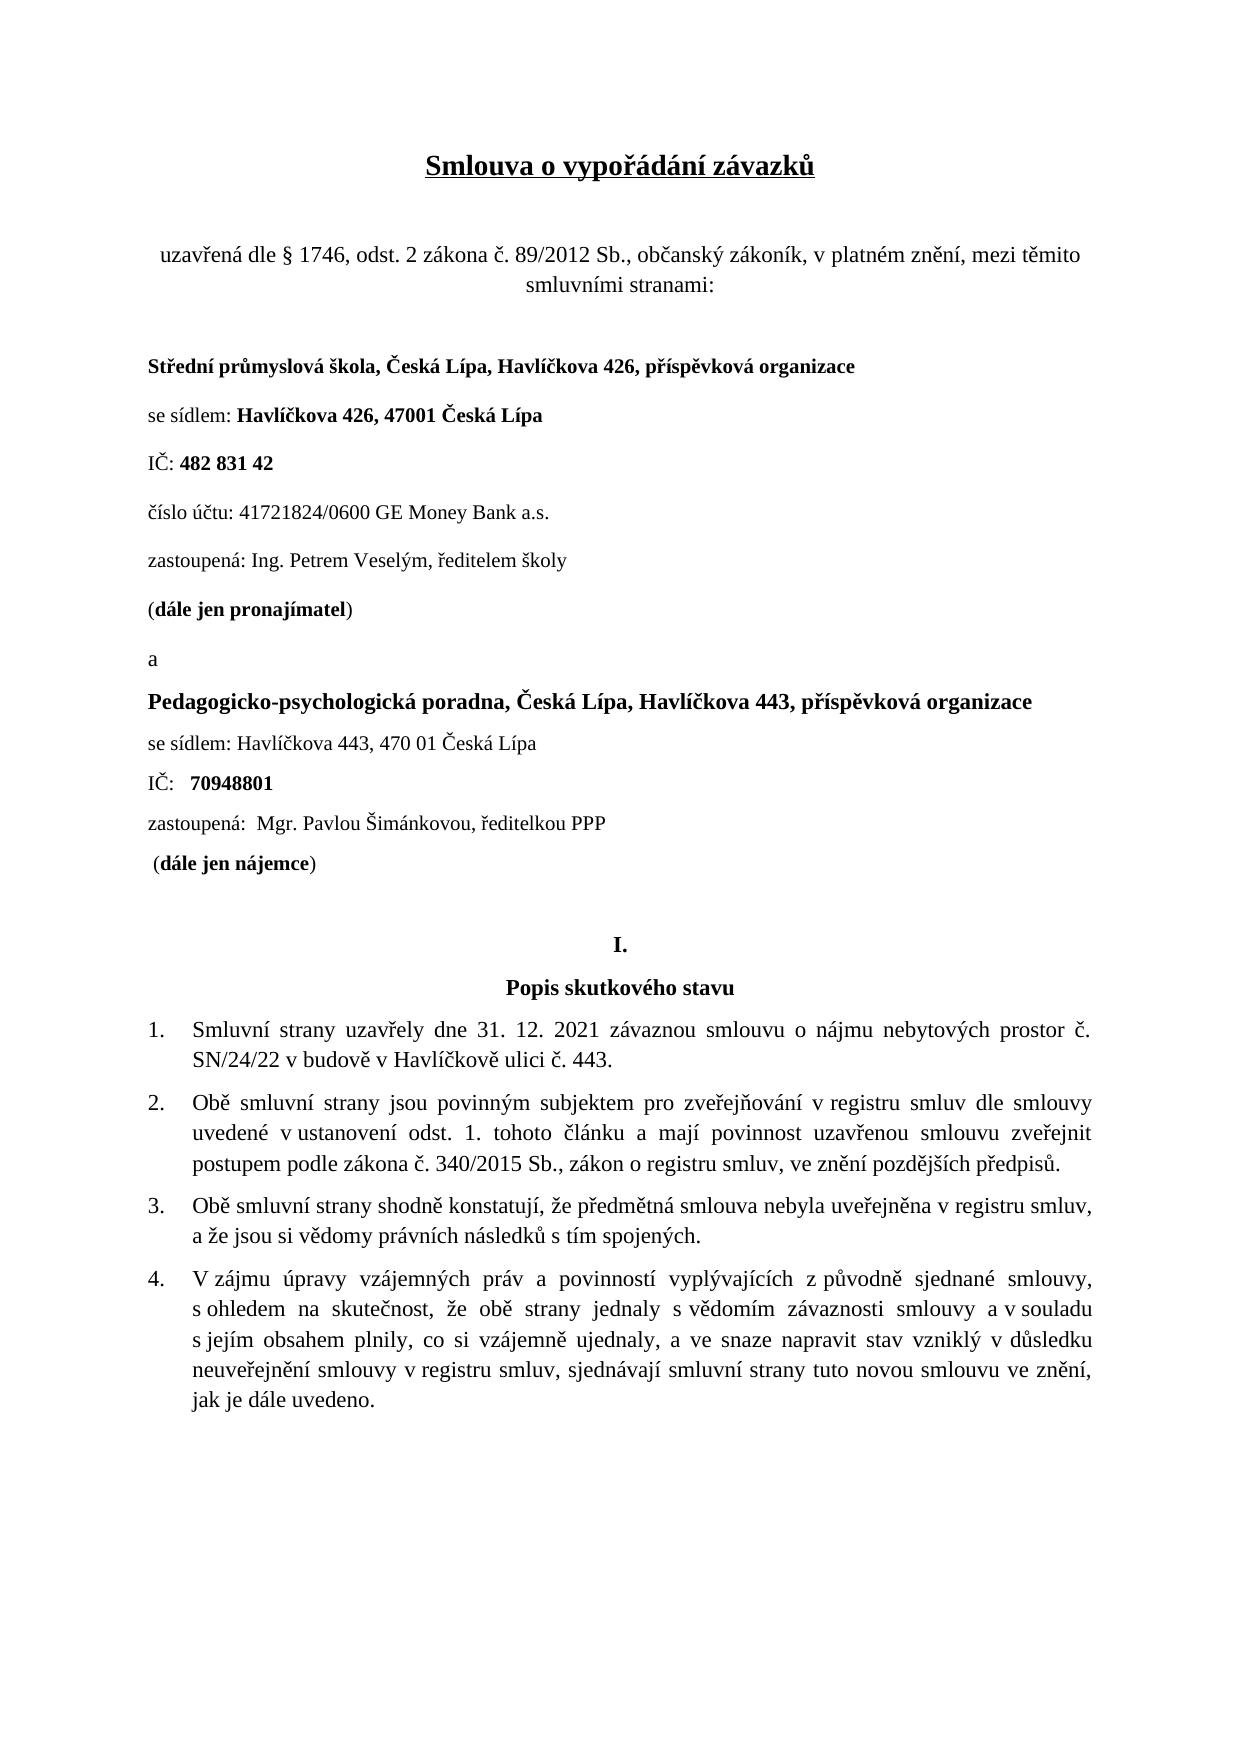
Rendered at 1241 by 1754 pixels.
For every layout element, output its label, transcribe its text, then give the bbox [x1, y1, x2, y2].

text se sídlem: Havlíčkova 426, 47001 Česká Lípa [148, 403, 1093, 427]
list Smluvní strany uzavřely dne 31. 12. 2021 závaznou smlouvu o nájmu nebytových prostor č. SN/24/22 v budově v Havlíčkově ulici č. 443. [148, 1016, 1093, 1073]
list Pedagogicko-psychologická poradna, Česká Lípa, Havlíčkova 443, příspěvková organizace [148, 688, 1093, 714]
title Smlouva o vypořádání závazků [148, 148, 1093, 181]
list (dále jen nájemce) [148, 851, 1093, 875]
text zastoupená: Ing. Petrem Veselým, ředitelem školy [148, 548, 1093, 572]
list Obě smluvní strany shodně konstatují, že předmětná smlouva nebyla uveřejněna v registru smluv, a že jsou si vědomy právních následků s tím spojených. [148, 1192, 1093, 1249]
list Obě smluvní strany jsou povinným subjektem pro zveřejňování v registru smluv dle smlouvy uvedené v ustanovení odst. 1. tohoto článku a mají povinnost uzavřenou smlouvu zveřejnit postupem podle zákona č. 340/2015 Sb., zákon o registru smluv, ve znění pozdějších předpisů. [148, 1089, 1093, 1176]
list se sídlem: Havlíčkova 443, 470 01 Česká Lípa [148, 730, 1093, 754]
text uzavřená dle § 1746, odst. 2 zákona č. 89/2012 Sb., občanský zákoník, v platném znění, mezi těmito smluvními stranami: [148, 241, 1093, 298]
list a [148, 645, 1093, 671]
text IČ: 482 831 42 [148, 451, 1093, 475]
text Střední průmyslová škola, Česká Lípa, Havlíčkova 426, příspěvková organizace [148, 354, 1093, 378]
list zastoupená: Mgr. Pavlou Šimánkovou, ředitelkou PPP [148, 811, 1093, 835]
text (dále jen pronajímatel) [148, 597, 1093, 621]
list V zájmu úpravy vzájemných práv a povinností vyplývajících z původně sjednané smlouvy, s ohledem na skutečnost, že obě strany jednaly s vědomím závaznosti smlouvy a v souladu s jejím obsahem plnily, co si vzájemně ujednaly, a ve snaze napravit stav vzniklý v důsledku neuveřejnění smlouvy v registru smluv, sjednávají smluvní strany tuto novou smlouvu ve znění, jak je dále uvedeno. [148, 1265, 1093, 1412]
list IČ: 70948801 [148, 771, 1093, 794]
text číslo účtu: 41721824/0600 GE Money Bank a.s. [148, 500, 1093, 524]
text Popis skutkového stavu [148, 974, 1093, 1000]
text I. [148, 931, 1093, 957]
